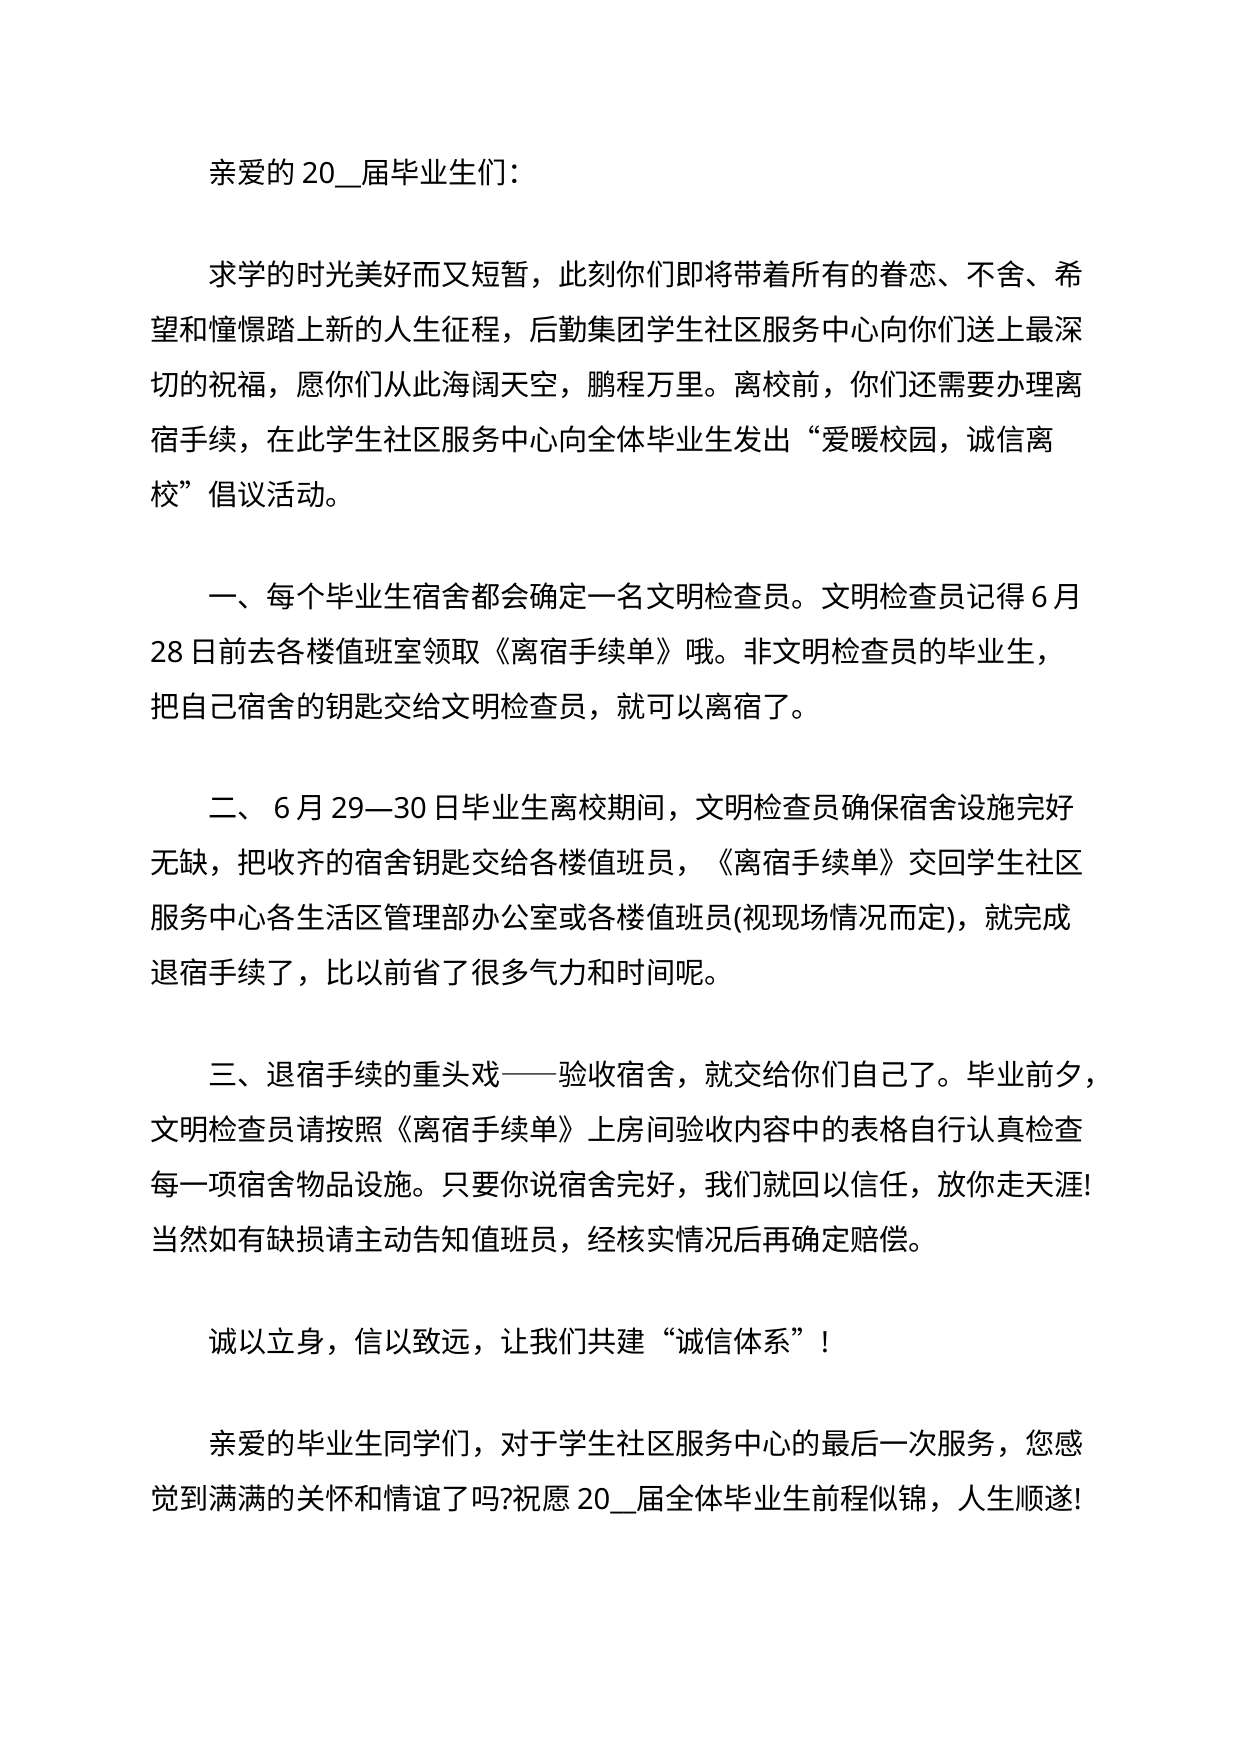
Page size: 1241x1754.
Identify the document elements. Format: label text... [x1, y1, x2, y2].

text 二、 6月29—30日毕业生离校期间，文明检查员确保宿舍设施完好无缺，把收齐的宿舍钥匙交给各楼值班员，《离宿手续单》交回学生社区服务中心各生活区管理部办公室或各楼值班员(视现场情况而定)，就完成退宿手续了，比以前省了很多气力和时间呢。 [150, 785, 1090, 992]
text 亲爱的毕业生同学们，对于学生社区服务中心的最后一次服务，您感觉到满满的关怀和情谊了吗?祝愿20__届全体毕业生前程似锦，人生顺遂! [150, 1420, 1090, 1518]
text 诚以立身，信以致远，让我们共建“诚信体系”! [150, 1318, 1090, 1361]
text 三、退宿手续的重头戏——验收宿舍，就交给你们自己了。毕业前夕，文明检查员请按照《离宿手续单》上房间验收内容中的表格自行认真检查每一项宿舍物品设施。只要你说宿舍完好，我们就回以信任，放你走天涯!当然如有缺损请主动告知值班员，经核实情况后再确定赔偿。 [150, 1052, 1090, 1259]
text 一、每个毕业生宿舍都会确定一名文明检查员。文明检查员记得6月28日前去各楼值班室领取《离宿手续单》哦。非文明检查员的毕业生，把自己宿舍的钥匙交给文明检查员，就可以离宿了。 [150, 573, 1090, 726]
text 求学的时光美好而又短暂，此刻你们即将带着所有的眷恋、不舍、希望和憧憬踏上新的人生征程，后勤集团学生社区服务中心向你们送上最深切的祝福，愿你们从此海阔天空，鹏程万里。离校前，你们还需要办理离宿手续，在此学生社区服务中心向全体毕业生发出“爱暖校园，诚信离校”倡议活动。 [150, 252, 1090, 514]
text 亲爱的20__届毕业生们： [150, 150, 1090, 192]
